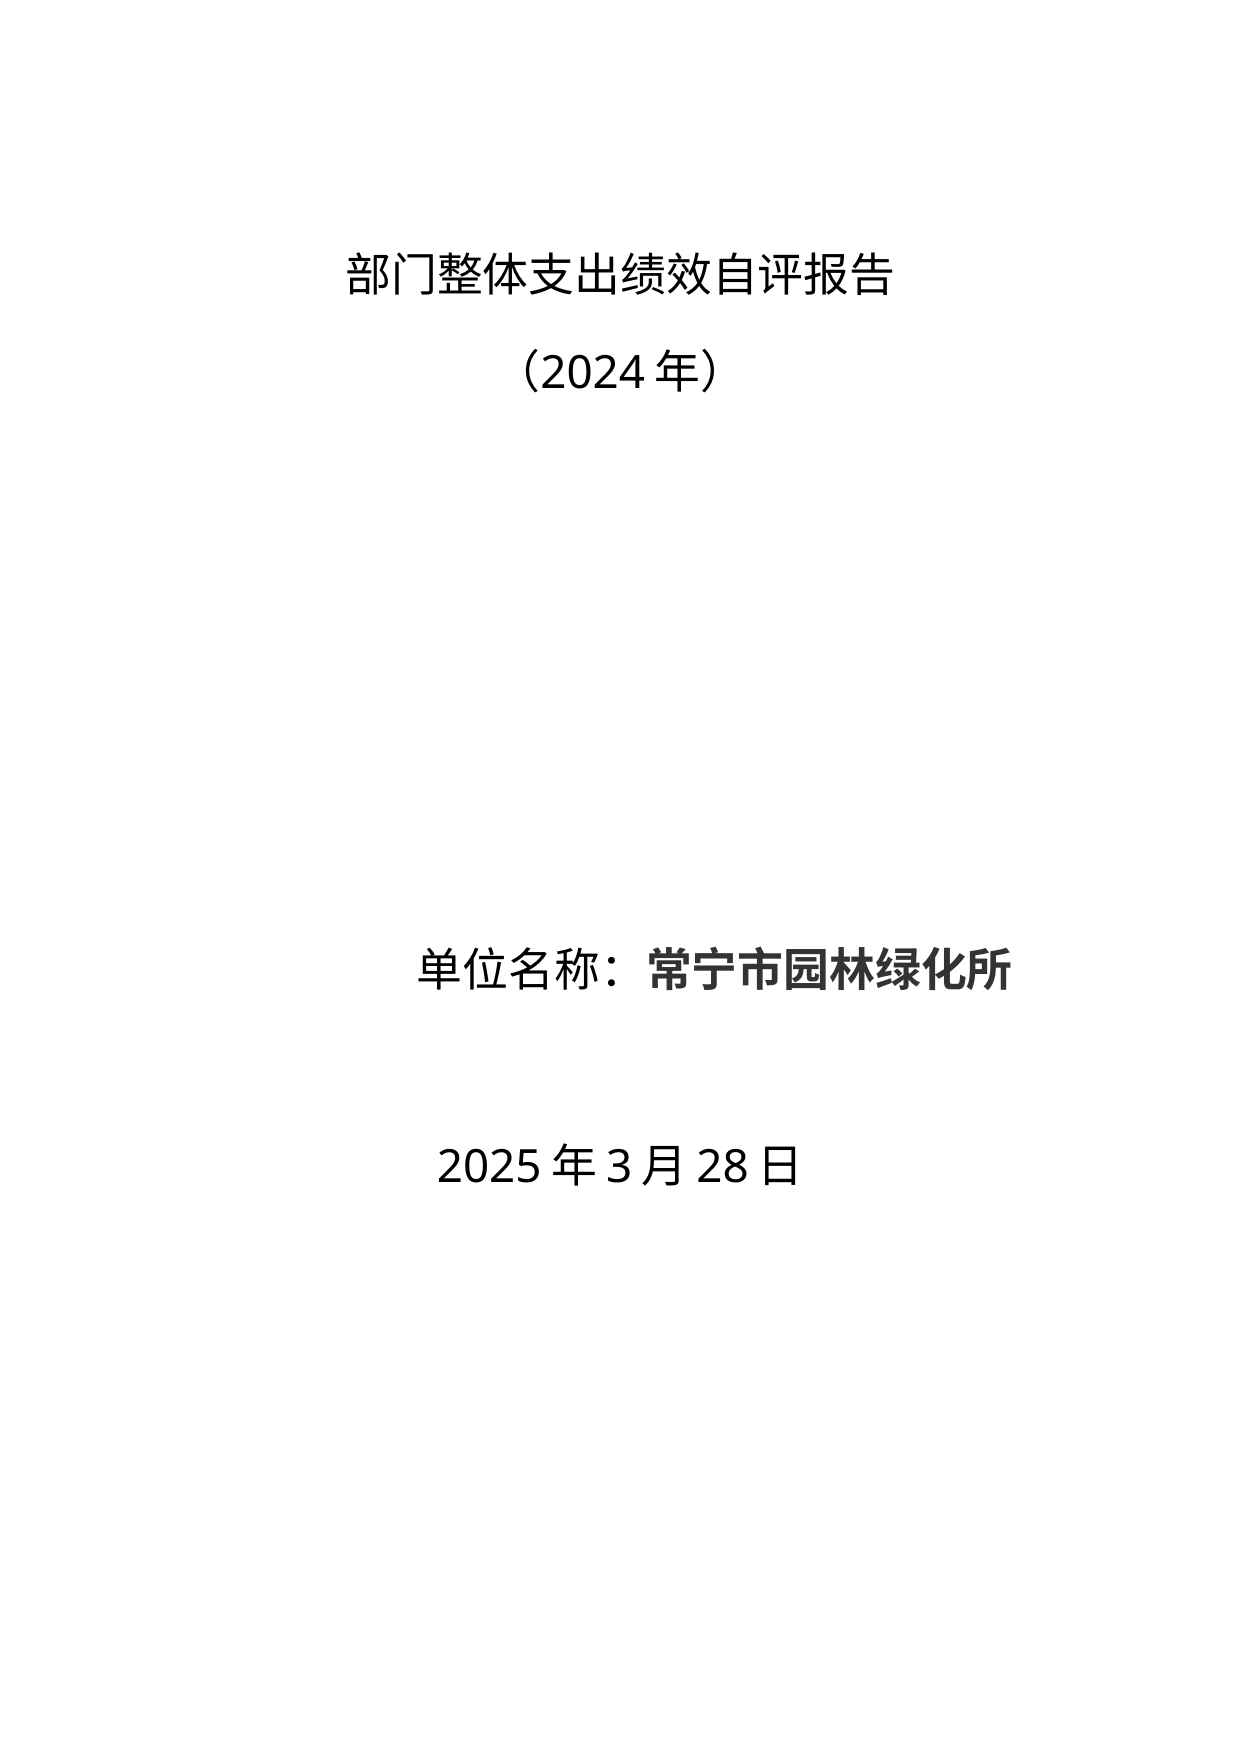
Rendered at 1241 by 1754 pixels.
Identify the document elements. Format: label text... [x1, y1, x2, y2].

subtitle 单位名称：常宁市园林绿化所 [187, 917, 1053, 1015]
text 2025年3月28日 [187, 1114, 1053, 1212]
text （2024年） [187, 320, 1053, 417]
text 部门整体支出绩效自评报告 [187, 222, 1053, 320]
